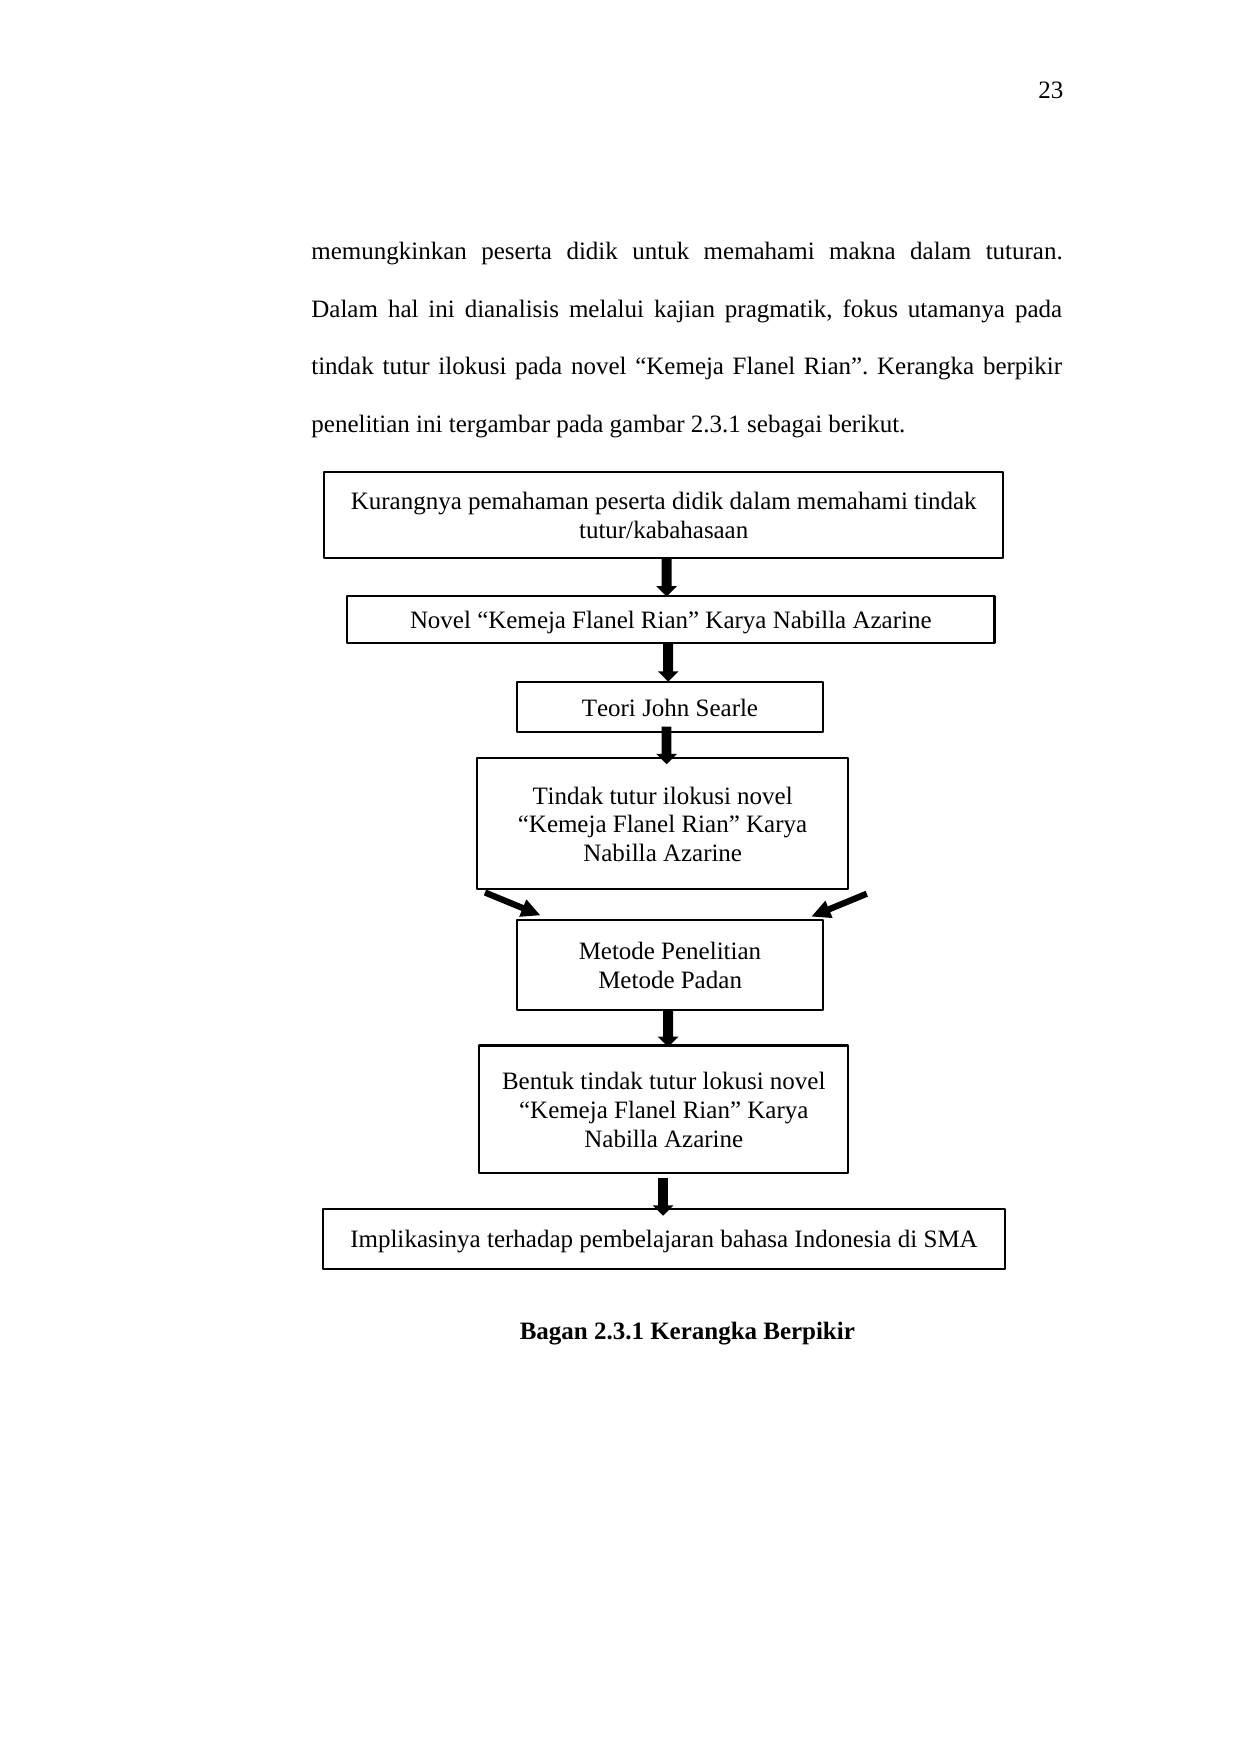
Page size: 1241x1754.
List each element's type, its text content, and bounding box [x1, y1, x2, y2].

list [311, 236, 1063, 437]
list Bagan 2.3.1 Kerangka Berpikir [311, 1316, 1063, 1345]
